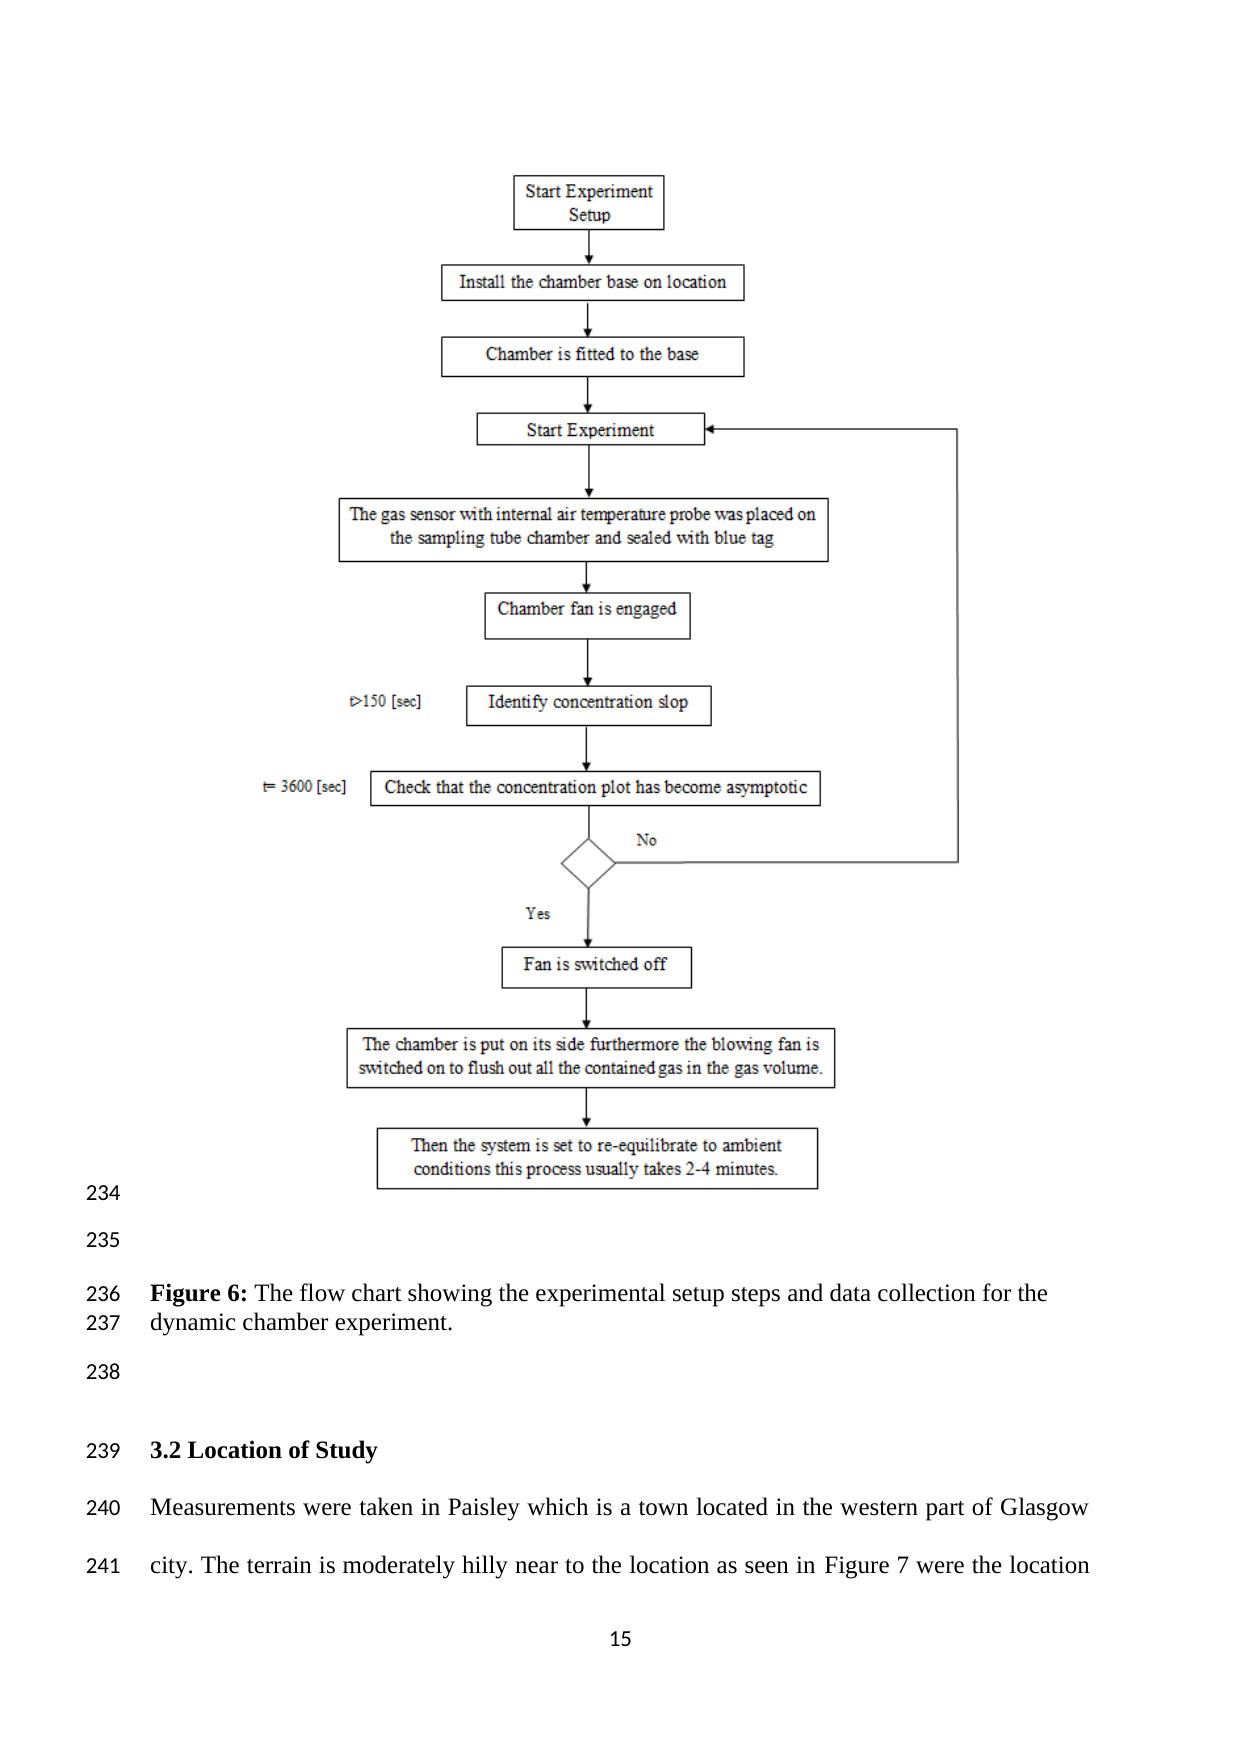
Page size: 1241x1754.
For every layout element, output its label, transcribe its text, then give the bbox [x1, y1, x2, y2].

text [150, 1492, 1090, 1578]
subtitle 3.2 Location of Study [150, 1435, 1090, 1463]
text Figure 6: The flow chart showing the experimental setup steps and data collection for the dynamic chamber experiment. [150, 1278, 1090, 1336]
picture [257, 150, 984, 1200]
